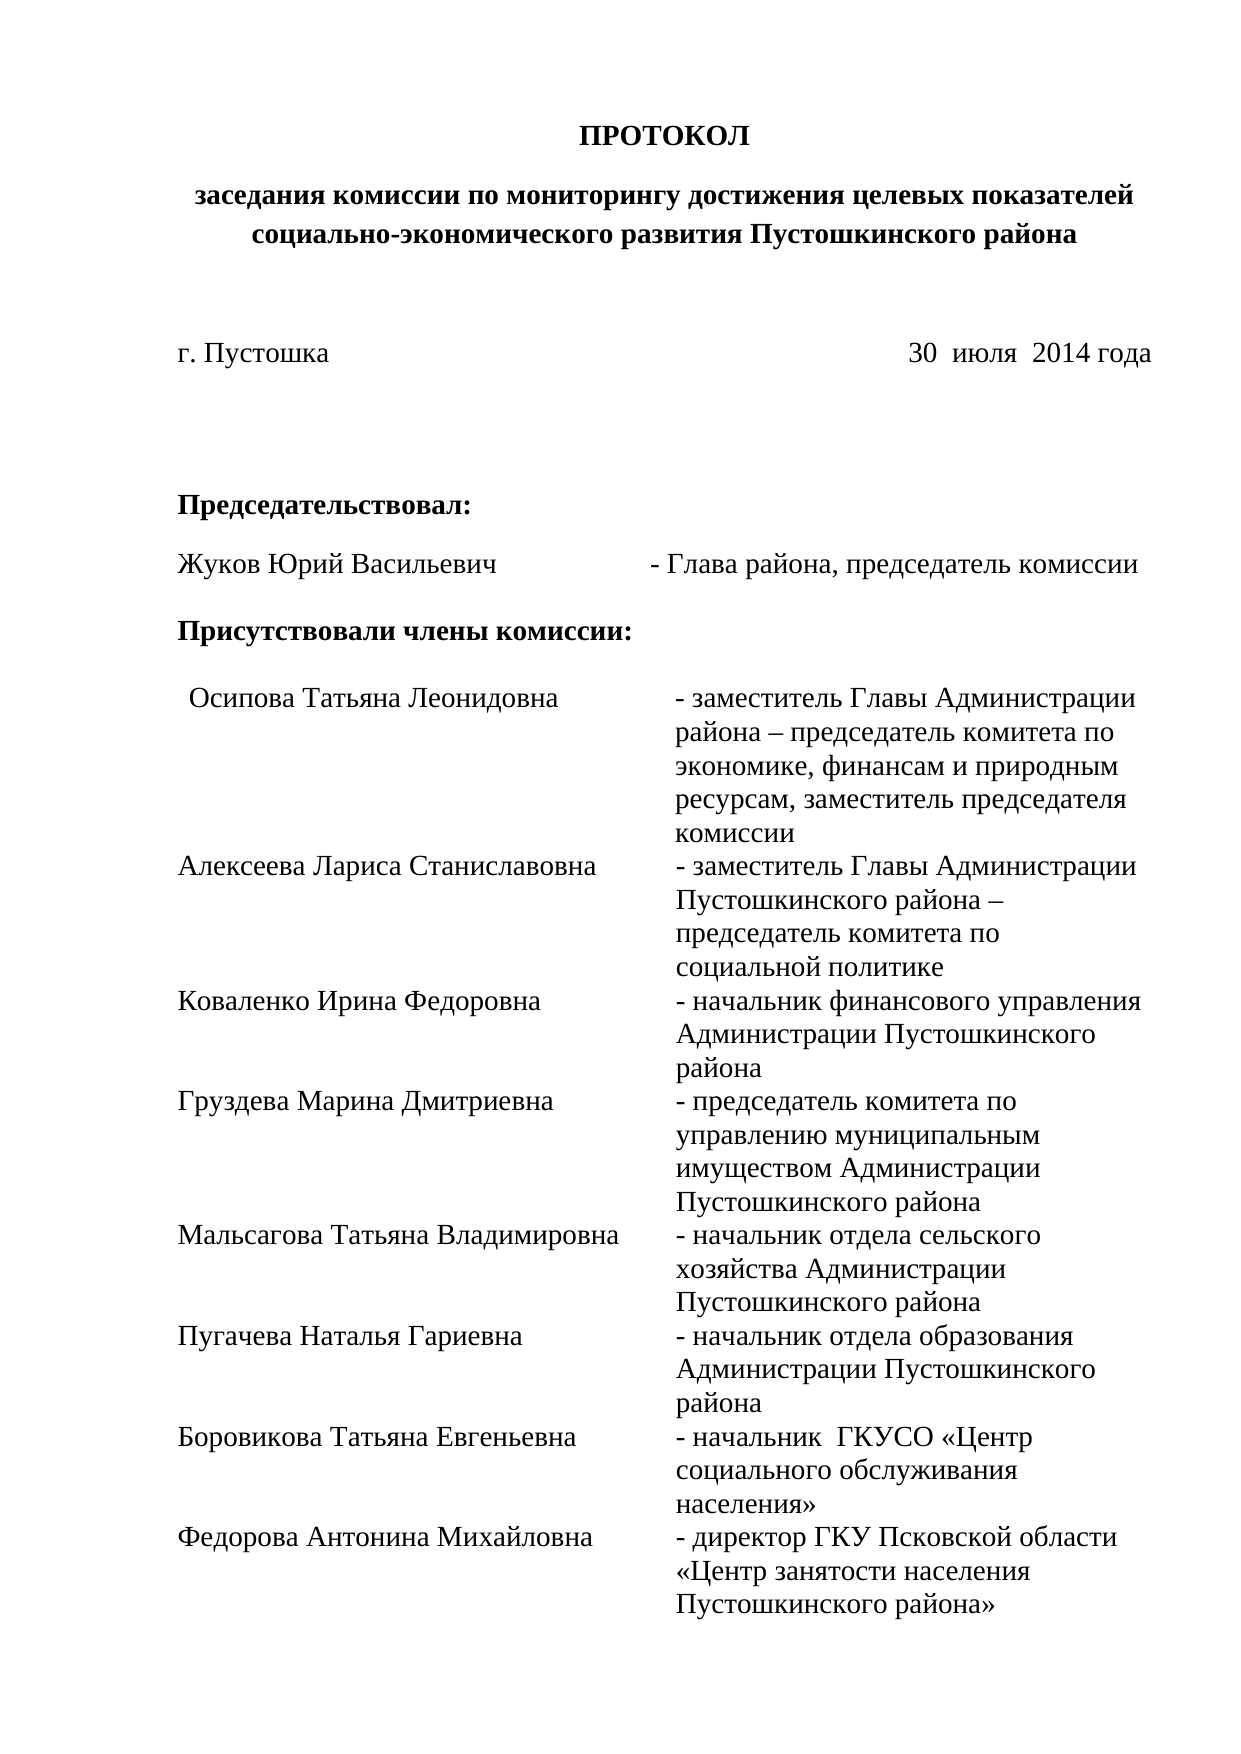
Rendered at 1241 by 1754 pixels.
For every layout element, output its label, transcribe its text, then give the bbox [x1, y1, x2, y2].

text заседания комиссии по мониторингу достижения целевых показателей социально-экономического развития Пустошкинского района [177, 177, 1152, 249]
table_cell - начальник ГКУСО «Центр социального обслуживания населения» [664, 1419, 1163, 1519]
text ПРОТОКОЛ [177, 118, 1152, 152]
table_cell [166, 1519, 664, 1620]
table_cell - председатель комитета по управлению муниципальным имуществом Администрации Пустошкинского района [664, 1083, 1163, 1217]
table_cell Боровикова Татьяна Евгеньевна [166, 1419, 664, 1519]
table_cell - начальник отдела образования Администрации Пустошкинского района [664, 1318, 1163, 1419]
table_cell Мальсагова Татьяна Владимировна [166, 1218, 664, 1318]
table_cell - начальник финансового управления Администрации Пустошкинского района [664, 983, 1163, 1083]
table_header 30 июля 2014 года [664, 335, 1163, 368]
table_cell Алексеева Лариса Станиславовна [166, 849, 664, 983]
table_cell - начальник отдела сельского хозяйства Администрации Пустошкинского района [664, 1218, 1163, 1318]
table_cell - заместитель Главы Администрации Пустошкинского района – председатель комитета по социальной политике [664, 849, 1163, 983]
table_cell Груздева Марина Дмитриевна [166, 1083, 664, 1217]
table_header Жуков Юрий Васильевич - Глава района, председатель комиссии Присутствовали члены комиссии: [166, 546, 1163, 848]
text Председательствовал: [177, 487, 1152, 521]
table_cell Пугачева Наталья Гариевна [166, 1318, 664, 1419]
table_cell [664, 1519, 1163, 1620]
table_header г. Пустошка [166, 335, 664, 368]
table_cell Коваленко Ирина Федоровна [166, 983, 664, 1083]
